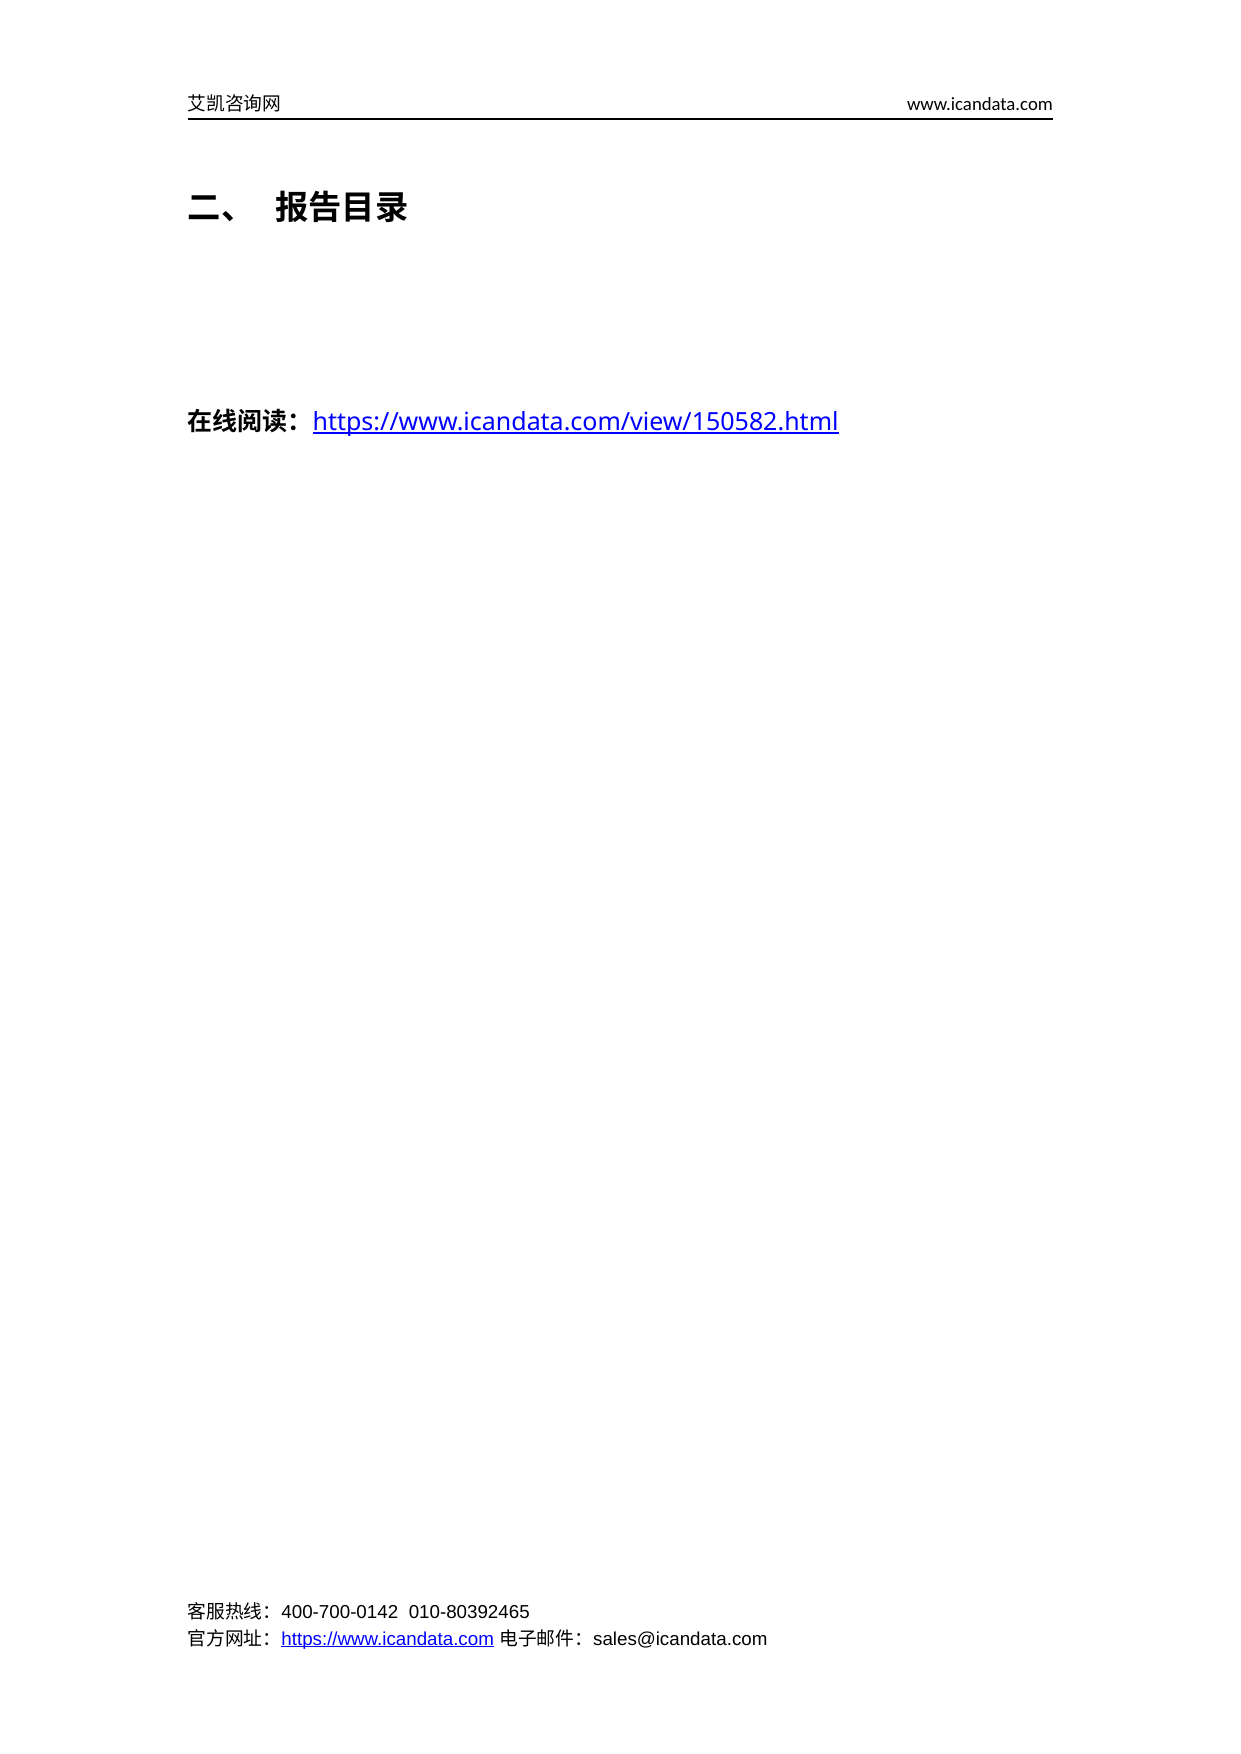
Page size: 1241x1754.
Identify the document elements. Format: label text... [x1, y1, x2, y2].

text 在线阅读：https://www.icandata.com/view/150582.html [187, 387, 1053, 452]
subtitle 报告目录 [187, 172, 1053, 237]
